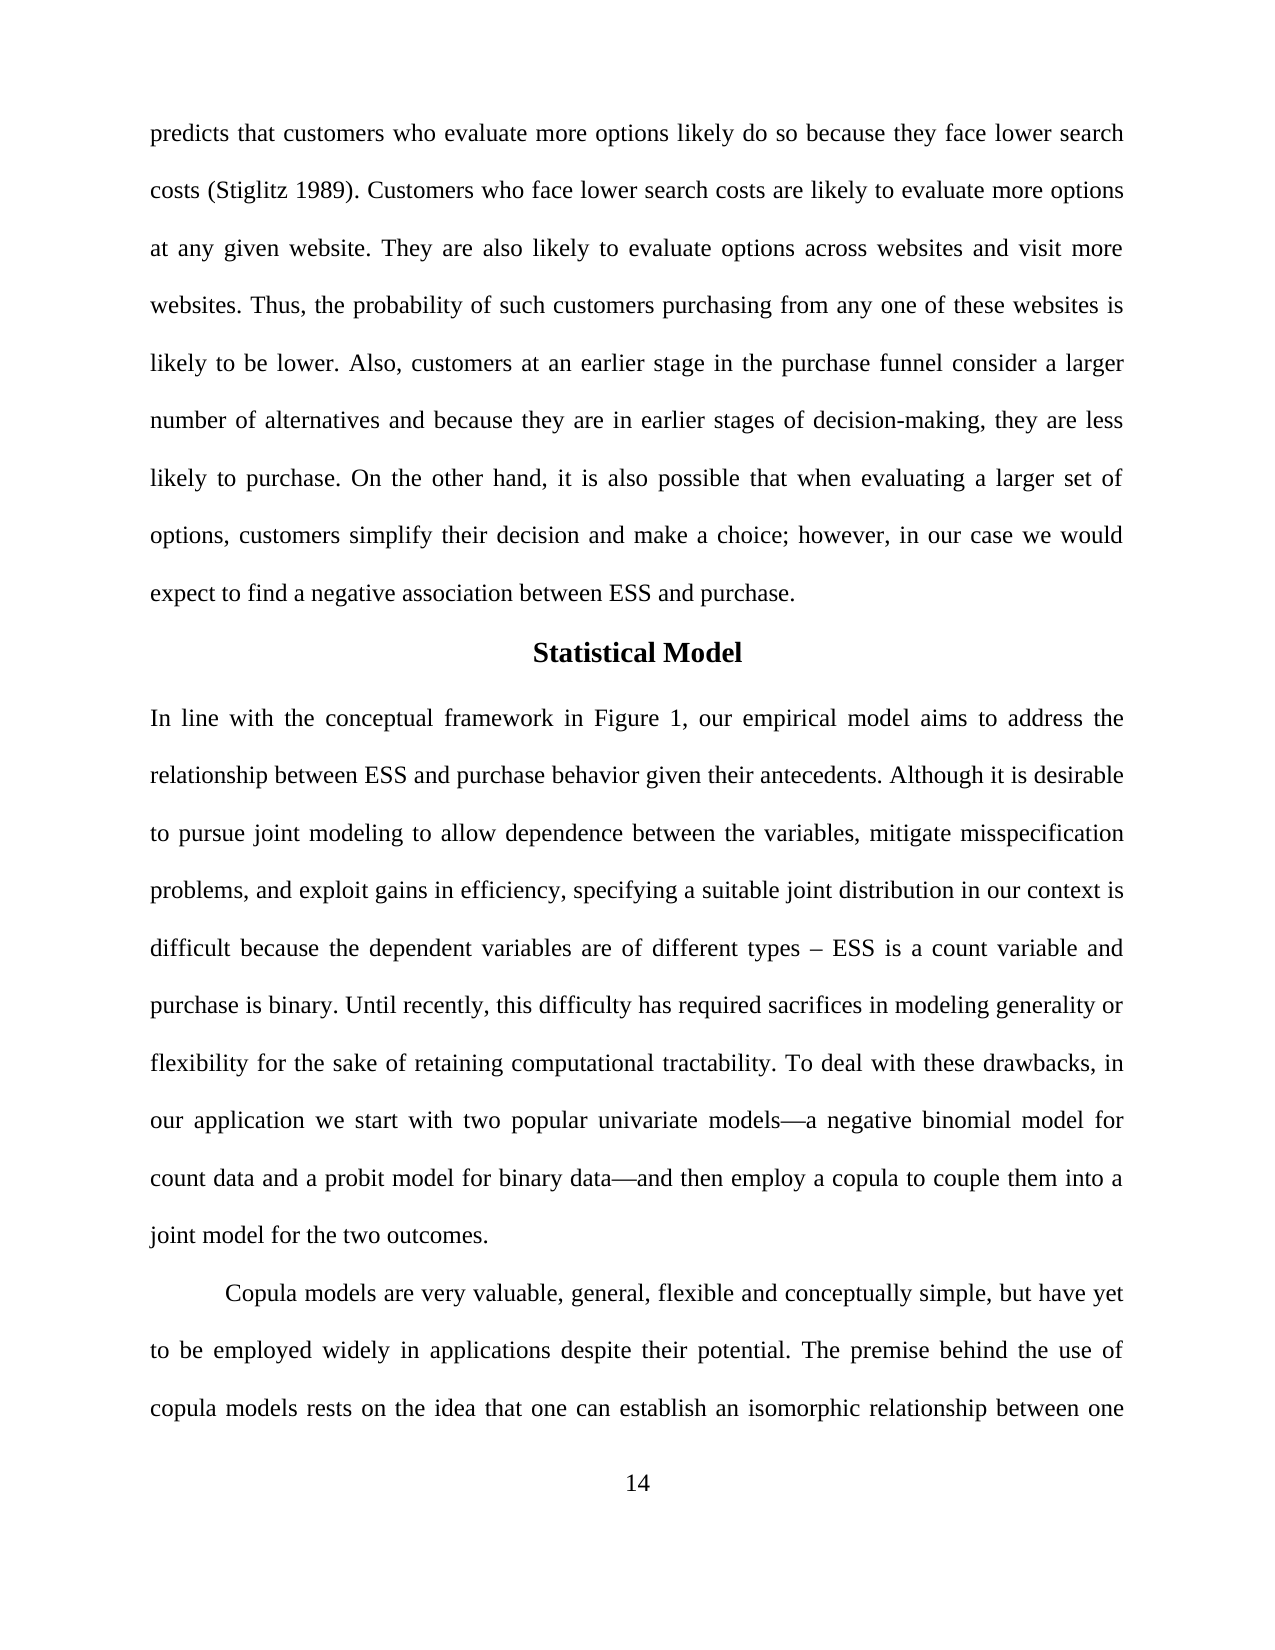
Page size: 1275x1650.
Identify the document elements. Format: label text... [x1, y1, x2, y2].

text Statistical Model [150, 636, 1125, 669]
text In line with the conceptual framework in Figure 1, our empirical model aims to address the relationship between ESS and purchase behavior given their antecedents. Although it is desirable to pursue joint modeling to allow dependence between the variables, mitigate misspecification problems, and exploit gains in efficiency, specifying a suitable joint distribution in our context is difficult because the dependent variables are of different types – ESS is a count variable and purchase is binary. Until recently, this difficulty has required sacrifices in modeling generality or flexibility for the sake of retaining computational tractability. To deal with these drawbacks, in our application we start with two popular univariate models—a negative binomial model for count data and a probit model for binary data—and then employ a copula to couple them into a joint model for the two outcomes. [150, 703, 1125, 1249]
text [150, 1278, 1125, 1421]
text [150, 118, 1125, 607]
